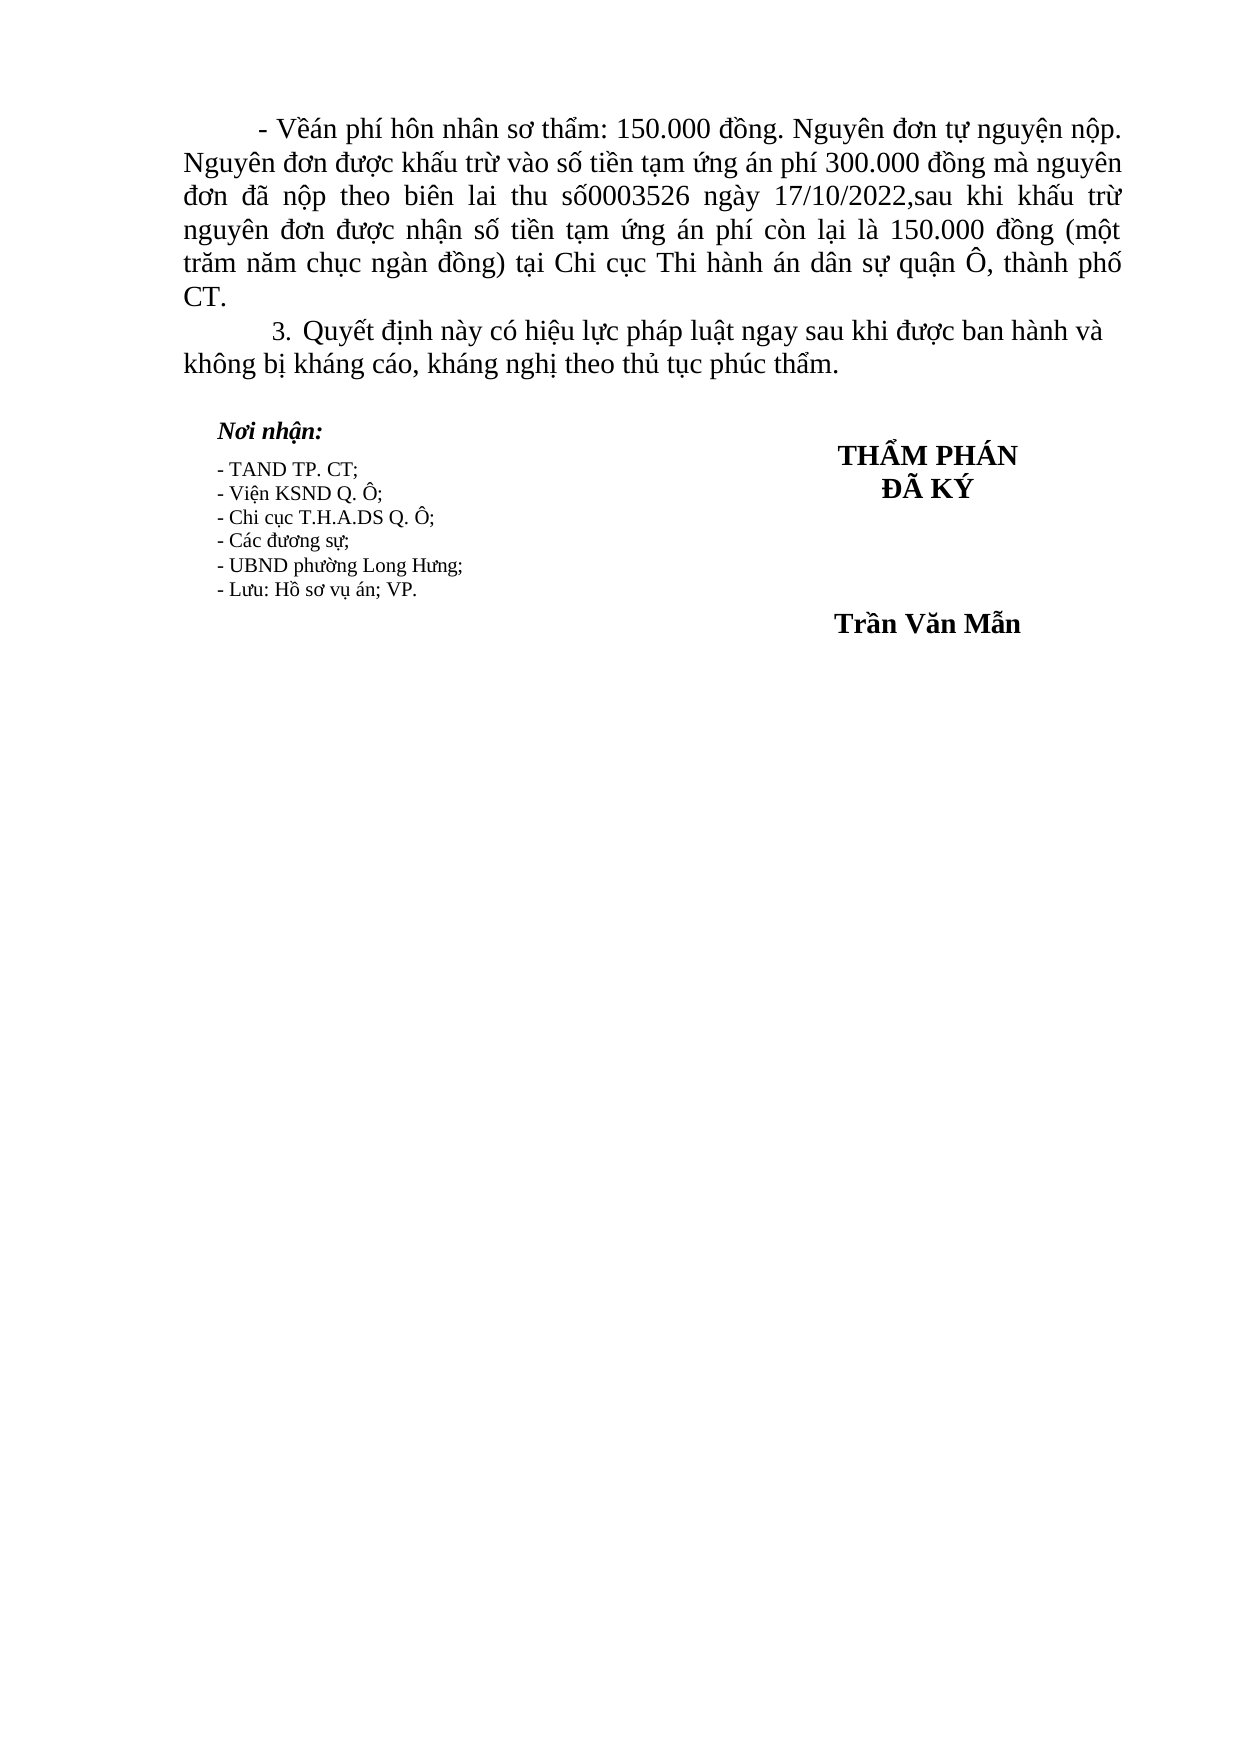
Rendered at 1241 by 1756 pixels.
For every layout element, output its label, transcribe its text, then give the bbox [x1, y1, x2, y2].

list Viện KSND Q. Ô; [217, 481, 468, 505]
text THẨM PHÁN ĐÃ KÝ [832, 438, 1023, 505]
list Quyết định này có hiệu lực pháp luật ngay sau khi được ban hành và không bị kháng cáo, kháng nghị theo thủ tục phúc thẩm. [183, 313, 1122, 380]
list Các đương sự; [217, 529, 468, 553]
text Trần Văn Mẫn [833, 607, 1023, 640]
list UBND phường Long Hưng; [217, 553, 468, 577]
list Lưu: Hồ sơ vụ án; VP. [217, 577, 468, 601]
list TAND TP. CT; [217, 457, 468, 481]
list Chi cục T.H.A.DS Q. Ô; [217, 505, 468, 529]
list Vềán phí hôn nhân sơ thẩm: 150.000 đồng. Nguyên đơn tự nguyện nộp. Nguyên đơn được khấu trừ vào số tiền tạm ứng án phí 300.000 đồng mà nguyên đơn đã nộp theo biên lai thu số0003526 ngày 17/10/2022,sau khi khấu trừ nguyên đơn được nhận số tiền tạm ứng án phí còn lại là 150.000 đồng (một trăm năm chục ngàn đồng) tại Chi cục Thi hành án dân sự quận Ô, thành phố CT. [183, 111, 1123, 313]
text Nơi nhận: [217, 416, 468, 444]
